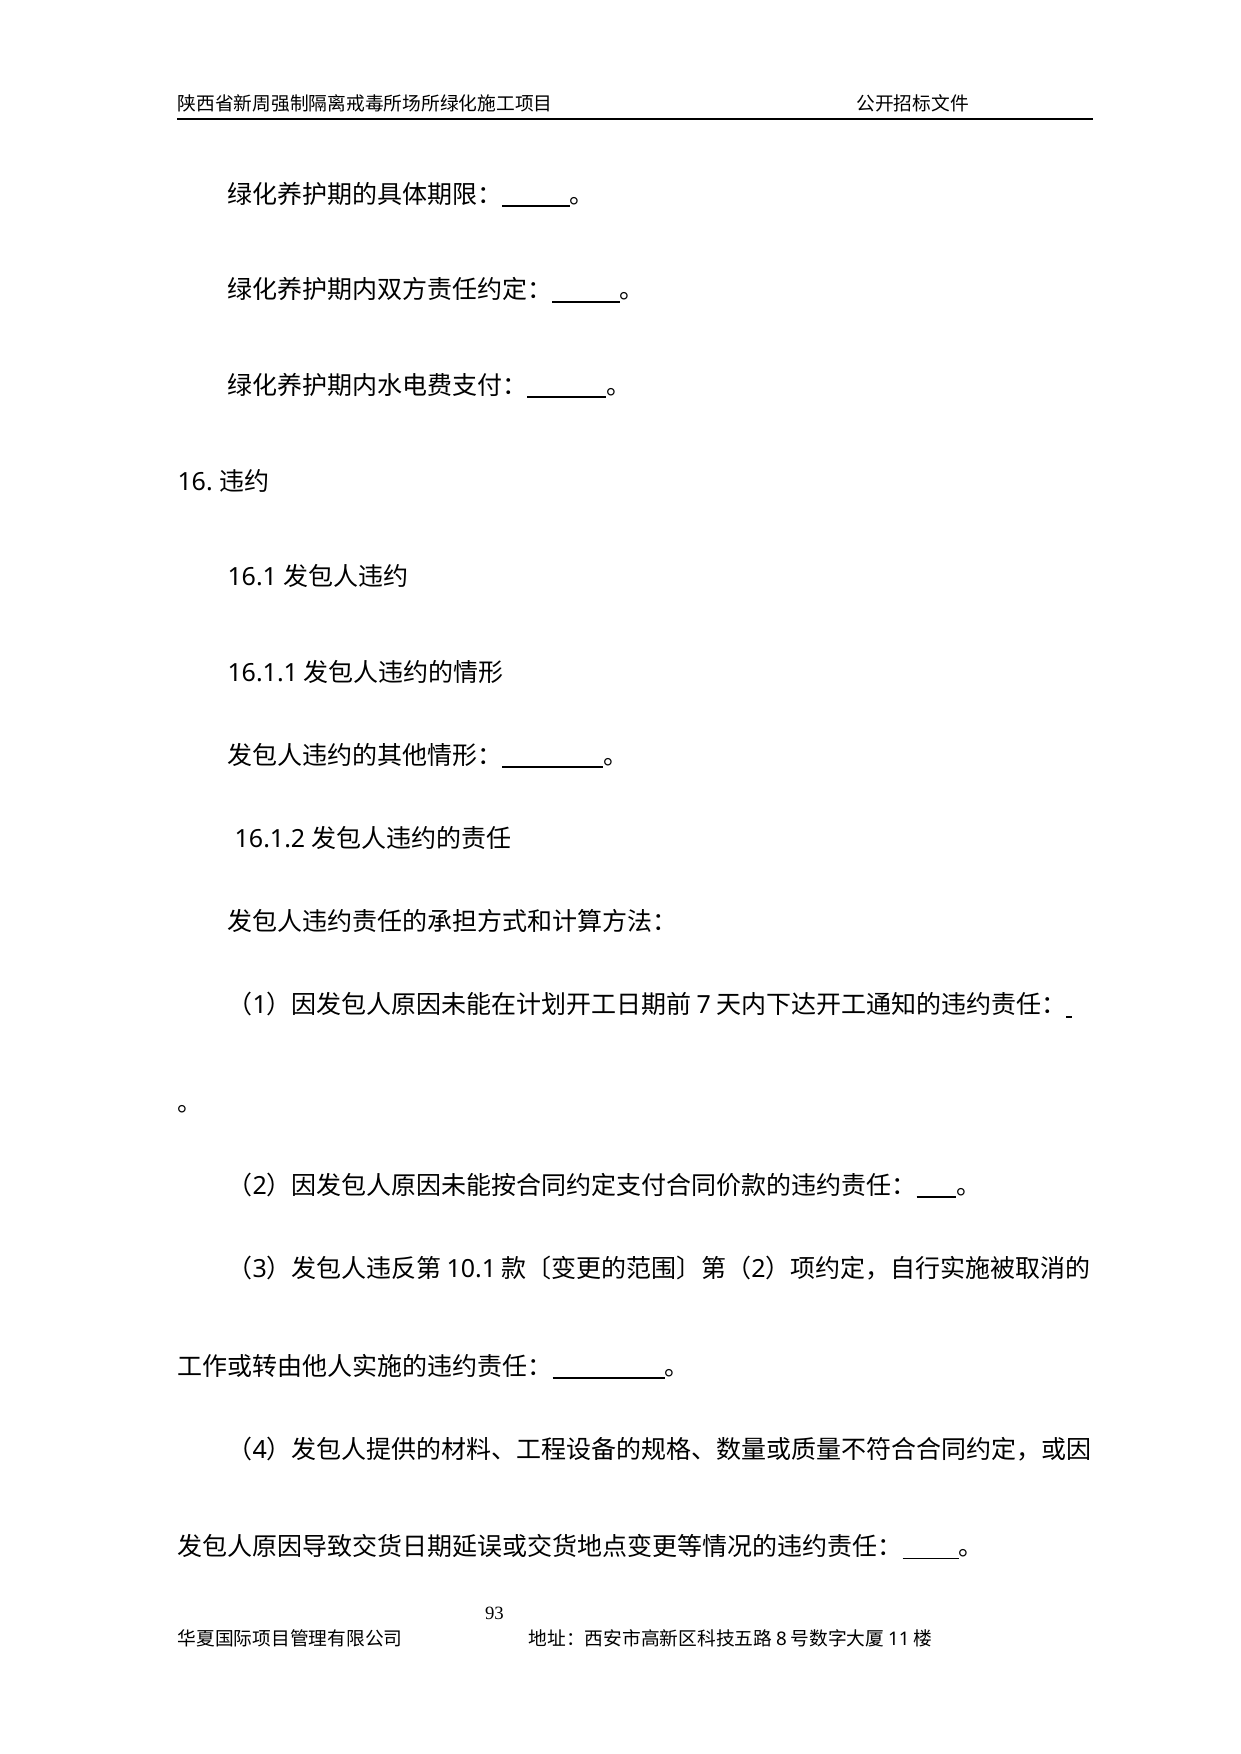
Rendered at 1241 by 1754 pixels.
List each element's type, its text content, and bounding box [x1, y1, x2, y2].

text 发包人违约的其他情形： 。 [227, 721, 1093, 786]
text 16.1.2 发包人违约的责任 [208, 804, 1093, 869]
text 绿化养护期内水电费支付： 。 [177, 351, 1093, 416]
text 16.1 发包人违约 [177, 542, 1093, 607]
text 16. 违约 [177, 447, 1093, 512]
text 绿化养护期内双方责任约定： 。 [177, 255, 1093, 320]
text 绿化养护期的具体期限： 。 [177, 160, 1093, 225]
text （1）因发包人原因未能在计划开工日期前7天内下达开工通知的违约责任： 。 [177, 970, 1093, 1133]
text 16.1.1发包人违约的情形 [177, 638, 1093, 703]
text （3）发包人违反第10.1款〔变更的范围〕第（2）项约定，自行实施被取消的工作或转由他人实施的违约责任： 。 [177, 1234, 1093, 1397]
text （4）发包人提供的材料、工程设备的规格、数量或质量不符合合同约定，或因发包人原因导致交货日期延误或交货地点变更等情况的违约责任： 。 [177, 1415, 1093, 1577]
text （2）因发包人原因未能按合同约定支付合同价款的违约责任： 。 [177, 1151, 1093, 1216]
text 发包人违约责任的承担方式和计算方法： [177, 887, 1093, 952]
